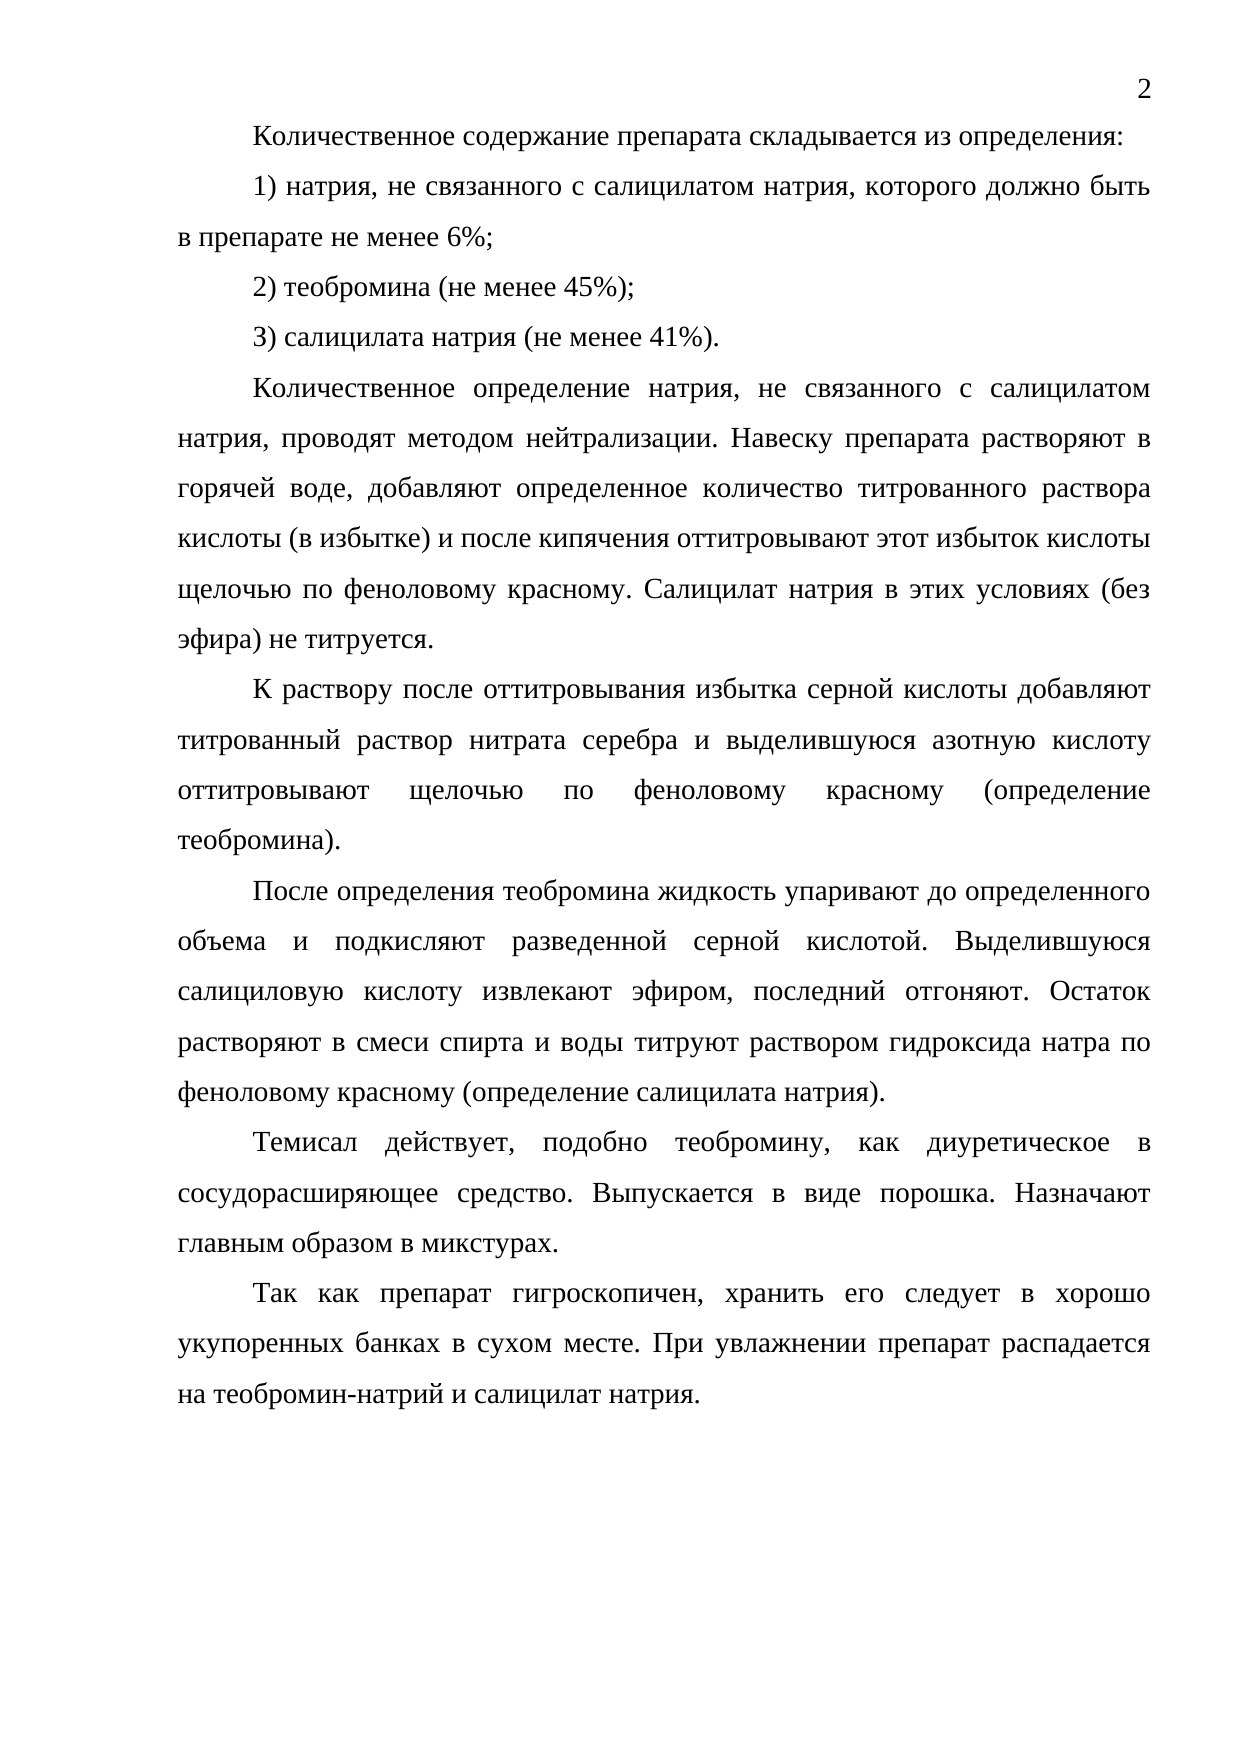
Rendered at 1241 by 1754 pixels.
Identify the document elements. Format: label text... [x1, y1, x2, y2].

text Количественное содержание препарата складывается из определения: [177, 118, 1152, 152]
text После определения теобромина жидкость упаривают до определенного объема и подкисляют разведенной серной кислотой. Выделившуюся салициловую кислоту извлекают эфиром, последний отгоняют. Остаток растворяют в смеси спирта и воды титруют раствором гидроксида натра по феноловому красному (определение салицилата натрия). [177, 873, 1152, 1108]
text Количественное определение натрия, не связанного с салицилатом натрия, проводят методом нейтрализации. Навеску препарата растворяют в горячей воде, добавляют определенное количество титрованного раствора кислоты (в избытке) и после кипячения оттитровывают этот избыток кислоты щелочью по феноловому красному. Салицилат натрия в этих условиях (без эфира) не титруется. [177, 370, 1152, 655]
text Темисал действует, подобно теобромину, как диуретическое в сосудорасширяющее средство. Выпускается в виде порошка. Назначают главным образом в микстурах. [177, 1124, 1152, 1258]
text К раствору после оттитровывания избытка серной кислоты добавляют титрованный раствор нитрата серебра и выделившуюся азотную кислоту оттитровывают щелочью по феноловому красному (определение теобромина). [177, 672, 1152, 856]
text 1) натрия, не связанного с салицилатом натрия, которого должно быть в препарате не менее 6%; [177, 168, 1152, 252]
text 2) теобромина (не менее 45%); [177, 269, 1152, 303]
text З) салицилата натрия (не менее 41%). [177, 319, 1152, 353]
text Так как препарат гигроскопичен, хранить его следует в хорошо укупоренных банках в сухом месте. При увлажнении препарат распадается на теобромин-натрий и салицилат натрия. [177, 1275, 1152, 1409]
